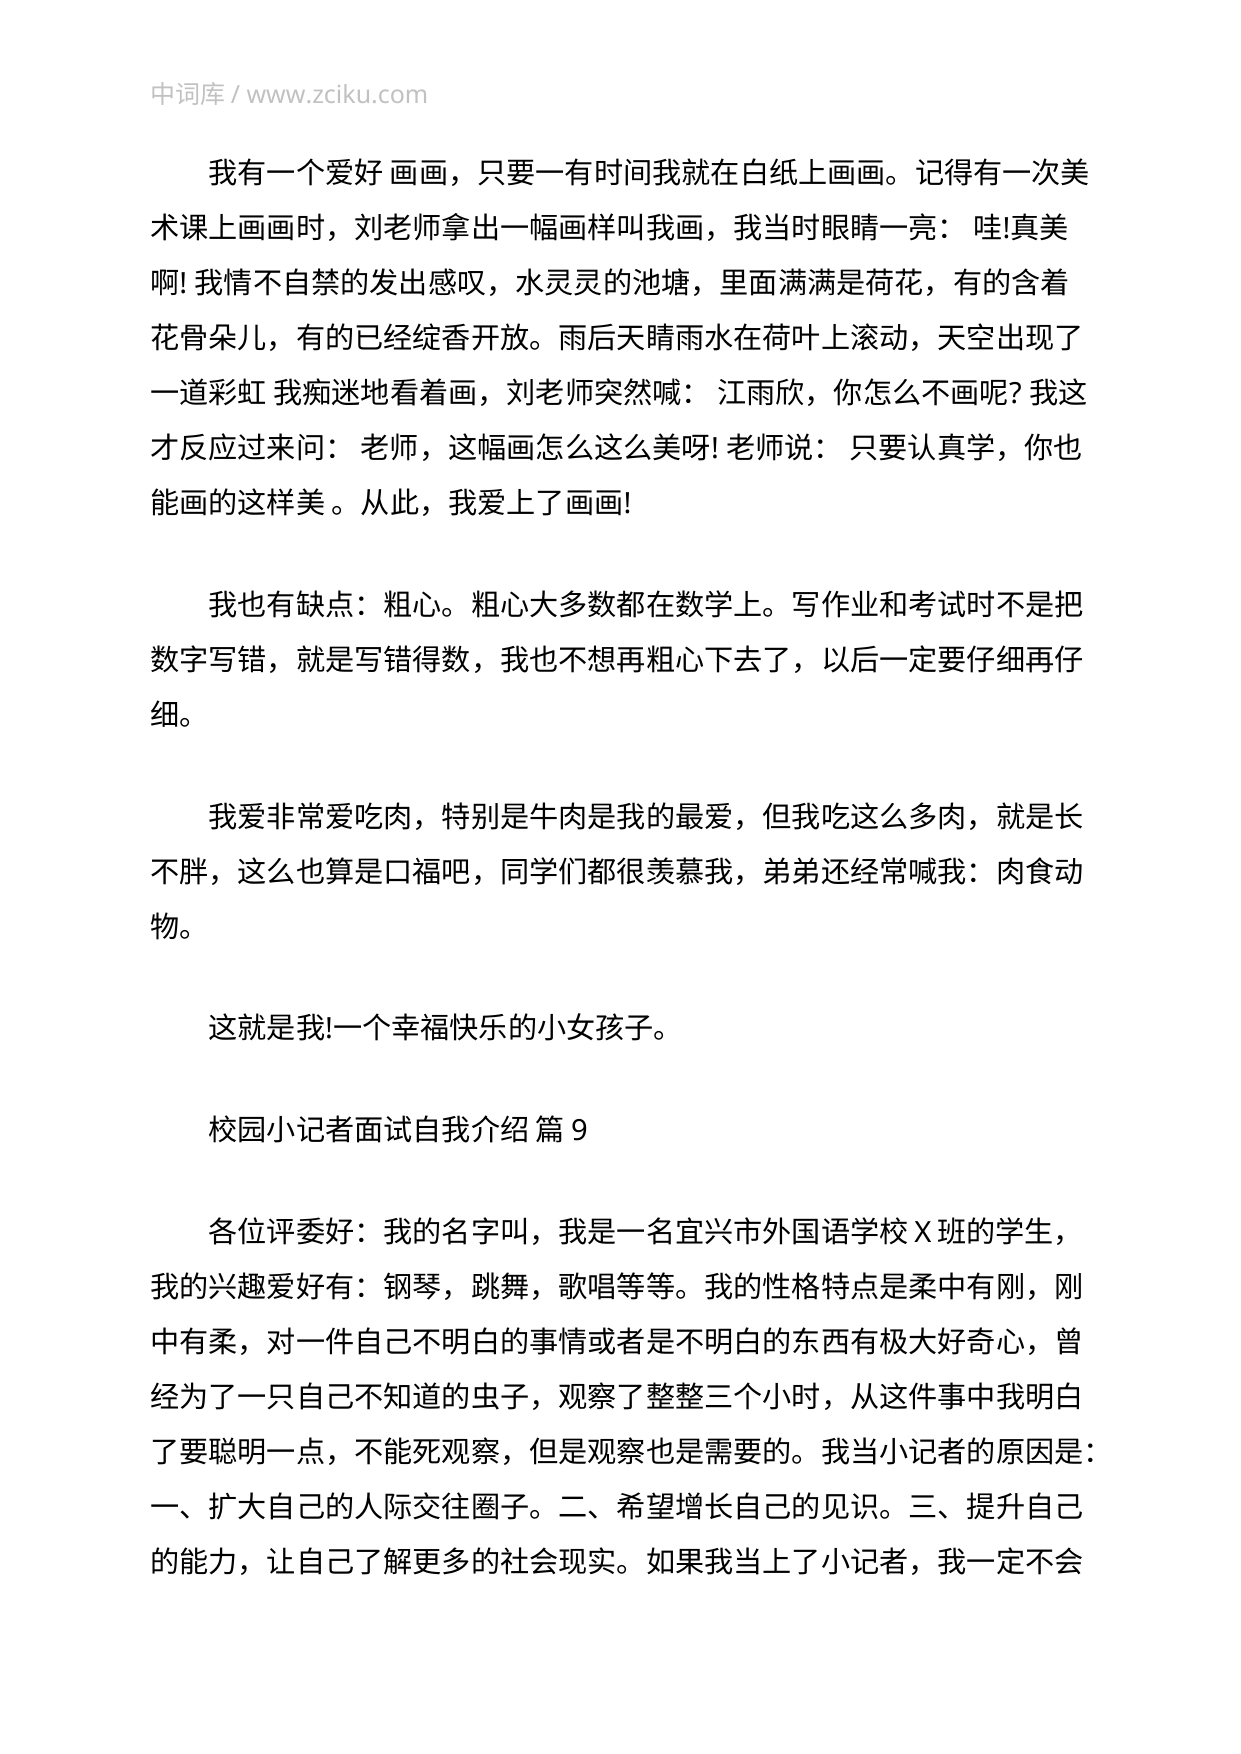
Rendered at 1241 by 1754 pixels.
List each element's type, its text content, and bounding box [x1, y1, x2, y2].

text 我爱非常爱吃肉，特别是牛肉是我的最爱，但我吃这么多肉，就是长不胖，这么也算是口福吧，同学们都很羡慕我，弟弟还经常喊我：肉食动物。 [150, 793, 1090, 945]
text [150, 1209, 1090, 1581]
text 这就是我!一个幸福快乐的小女孩子。 [150, 1005, 1090, 1047]
text 我有一个爱好 画画，只要一有时间我就在白纸上画画。记得有一次美术课上画画时，刘老师拿出一幅画样叫我画，我当时眼睛一亮： 哇!真美啊! 我情不自禁的发出感叹，水灵灵的池塘，里面满满是荷花，有的含着花骨朵儿，有的已经绽香开放。雨后天睛雨水在荷叶上滚动，天空出现了一道彩虹 我痴迷地看着画，刘老师突然喊： 江雨欣，你怎么不画呢? 我这才反应过来问： 老师，这幅画怎么这么美呀! 老师说： 只要认真学，你也能画的这样美 。从此，我爱上了画画! [150, 150, 1090, 522]
text 我也有缺点：粗心。粗心大多数都在数学上。写作业和考试时不是把数字写错，就是写错得数，我也不想再粗心下去了，以后一定要仔细再仔细。 [150, 582, 1090, 734]
text 校园小记者面试自我介绍 篇9 [150, 1107, 1090, 1149]
